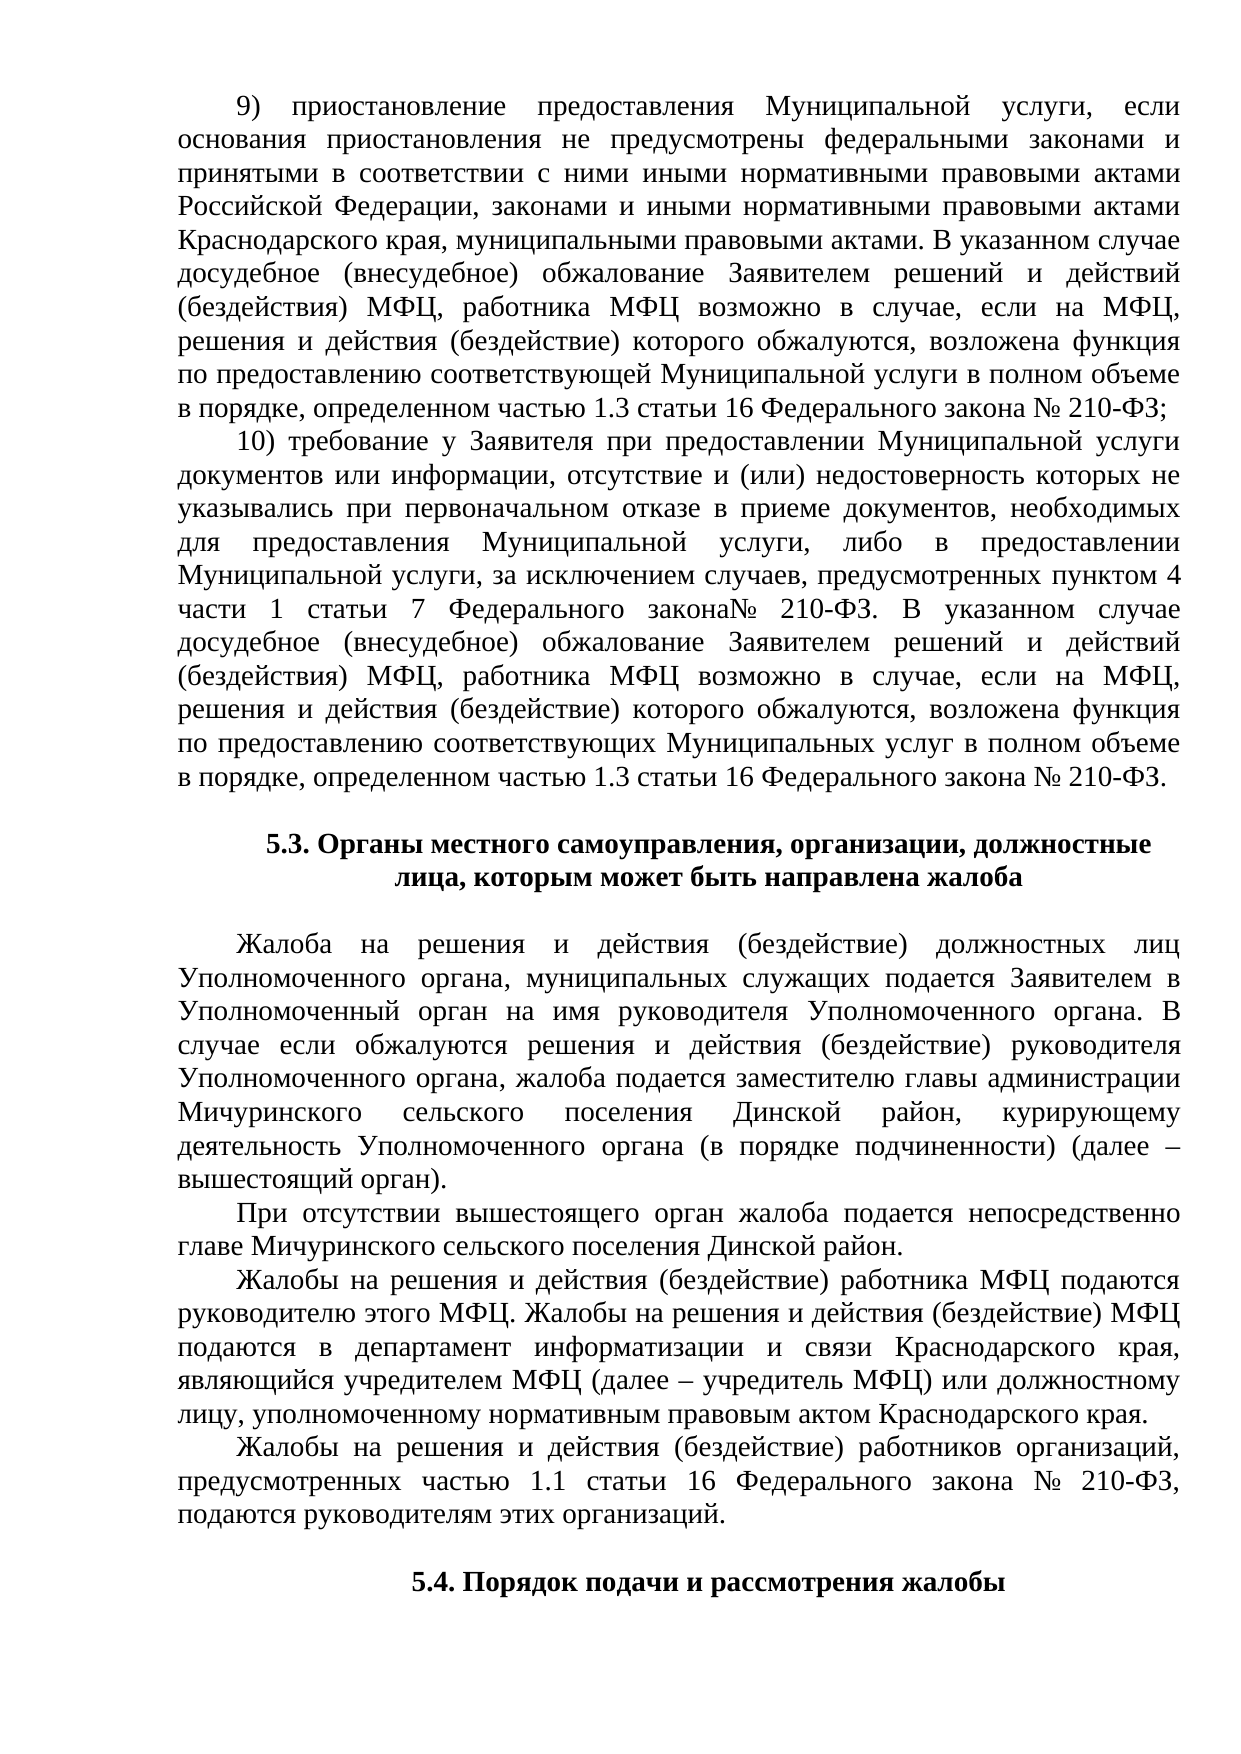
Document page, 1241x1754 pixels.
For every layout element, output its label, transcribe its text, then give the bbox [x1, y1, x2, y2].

text 5.3. Органы местного самоуправления, организации, должностные [177, 826, 1181, 859]
text Жалоба на решения и действия (бездействие) должностных лиц Уполномоченного органа, муниципальных служащих подается Заявителем в Уполномоченный орган на имя руководителя Уполномоченного органа. В случае если обжалуются решения и действия (бездействие) руководителя Уполномоченного органа, жалоба подается заместителю главы администрации Мичуринского сельского поселения Динской район, курирующему деятельность Уполномоченного органа (в порядке подчиненности) (далее – вышестоящий орган). [177, 926, 1181, 1195]
text 5.4. Порядок подачи и рассмотрения жалобы [177, 1564, 1181, 1597]
text Жалобы на решения и действия (бездействие) работников организаций, предусмотренных частью 1.1 статьи 16 Федерального закона № 210-ФЗ, подаются руководителям этих организаций. [177, 1429, 1181, 1530]
text 9) приостановление предоставления Муниципальной услуги, если основания приостановления не предусмотрены федеральными законами и принятыми в соответствии с ними иными нормативными правовыми актами Российской Федерации, законами и иными нормативными правовыми актами Краснодарского края, муниципальными правовыми актами. В указанном случае досудебное (внесудебное) обжалование Заявителем решений и действий (бездействия) МФЦ, работника МФЦ возможно в случае, если на МФЦ, решения и действия (бездействие) которого обжалуются, возложена функция по предоставлению соответствующей Муниципальной услуги в полном объеме в порядке, определенном частью 1.3 статьи 16 Федерального закона № 210-ФЗ; [177, 88, 1181, 423]
text 10) требование у Заявителя при предоставлении Муниципальной услуги документов или информации, отсутствие и (или) недостоверность которых не указывались при первоначальном отказе в приеме документов, необходимых для предоставления Муниципальной услуги, либо в предоставлении Муниципальной услуги, за исключением случаев, предусмотренных пунктом 4 части 1 статьи 7 Федерального закона№ 210-ФЗ. В указанном случае досудебное (внесудебное) обжалование Заявителем решений и действий (бездействия) МФЦ, работника МФЦ возможно в случае, если на МФЦ, решения и действия (бездействие) которого обжалуются, возложена функция по предоставлению соответствующих Муниципальных услуг в полном объеме в порядке, определенном частью 1.3 статьи 16 Федерального закона № 210-ФЗ. [177, 423, 1181, 792]
text лица, которым может быть направлена жалоба [177, 859, 1181, 893]
text Жалобы на решения и действия (бездействие) работника МФЦ подаются руководителю этого МФЦ. Жалобы на решения и действия (бездействие) МФЦ подаются в департамент информатизации и связи Краснодарского края, являющийся учредителем МФЦ (далее – учредитель МФЦ) или должностному лицу, уполномоченному нормативным правовым актом Краснодарского края. [177, 1262, 1181, 1429]
text При отсутствии вышестоящего орган жалоба подается непосредственно главе Мичуринского сельского поселения Динской район. [177, 1195, 1181, 1262]
